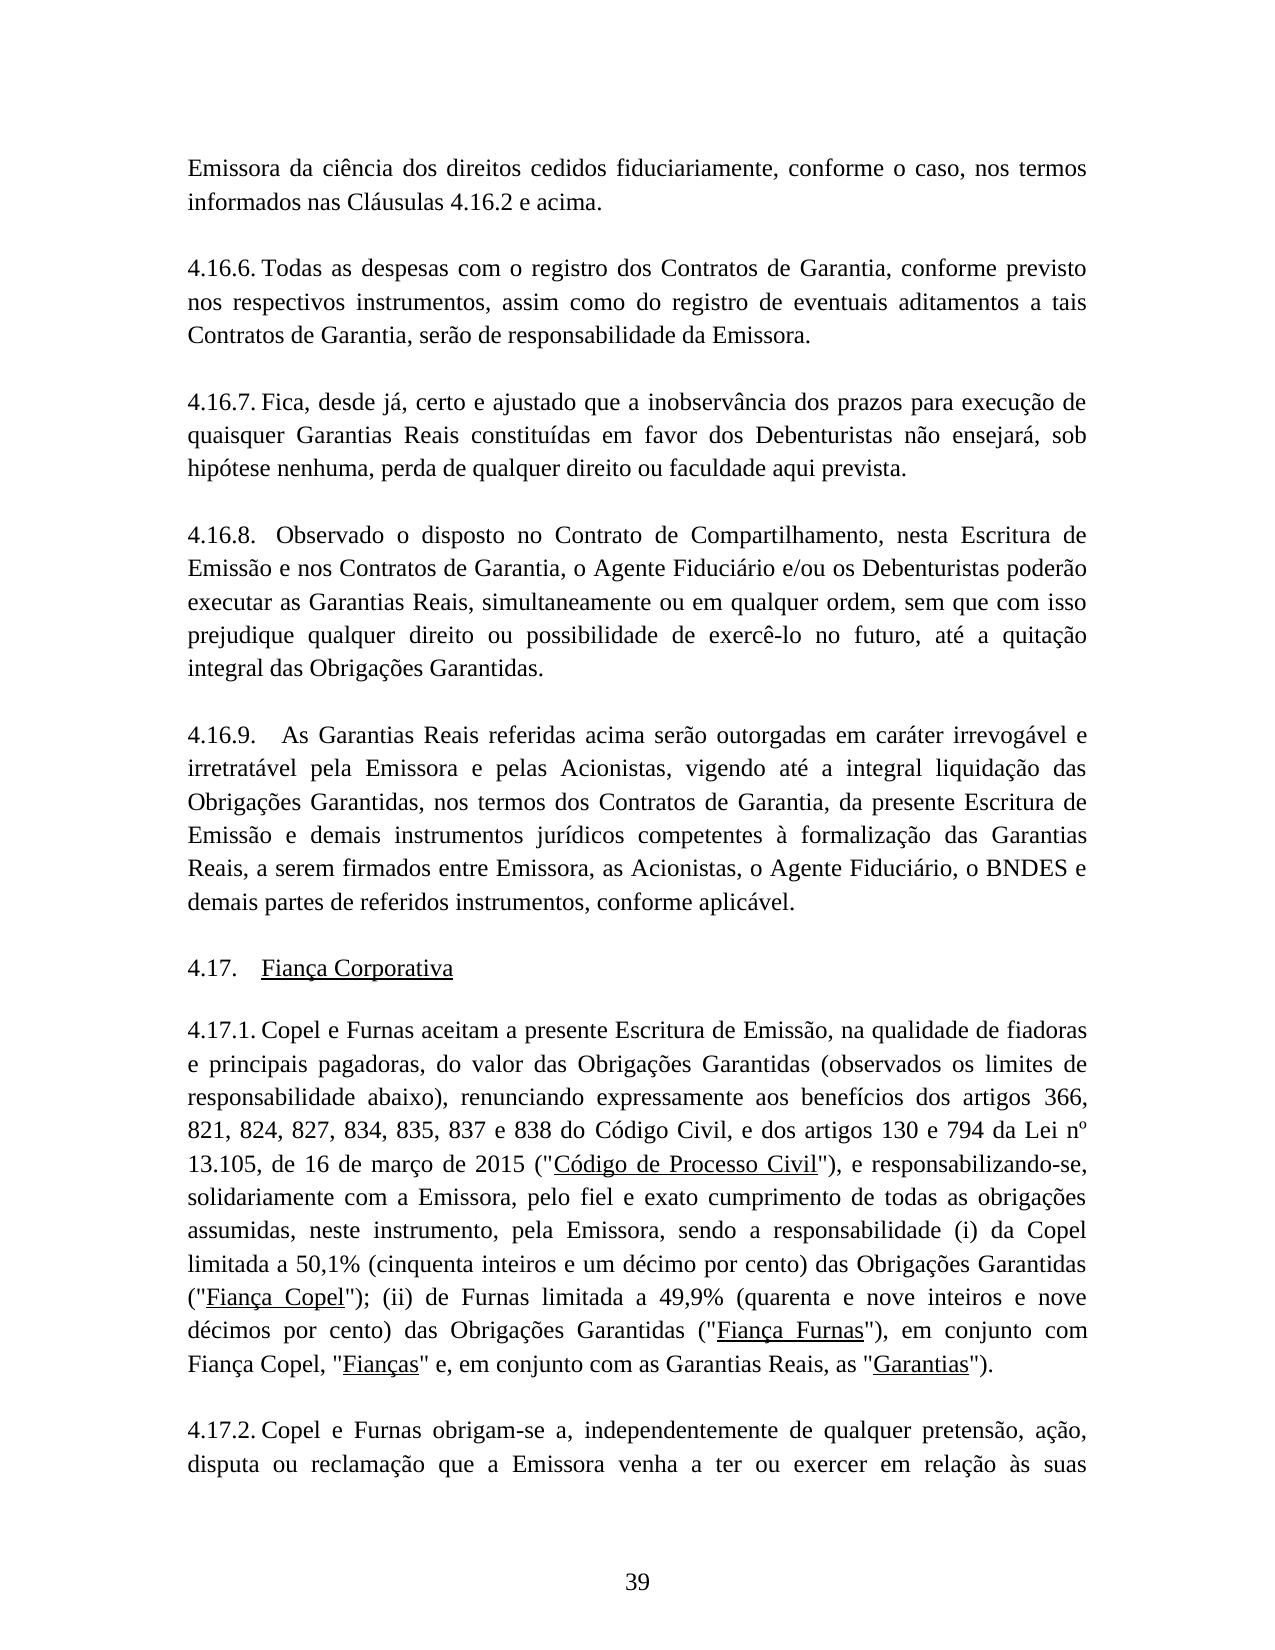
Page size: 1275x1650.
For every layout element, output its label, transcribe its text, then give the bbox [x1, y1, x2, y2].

subtitle Todas as despesas com o registro dos Contratos de Garantia, conforme previsto nos respectivos instrumentos, assim como do registro de eventuais aditamentos a tais Contratos de Garantia, serão de responsabilidade da Emissora. [187, 250, 1088, 350]
subtitle Fiança Corporativa [187, 950, 1088, 983]
subtitle Fica, desde já, certo e ajustado que a inobservância dos prazos para execução de quaisquer Garantias Reais constituídas em favor dos Debenturistas não ensejará, sob hipótese nenhuma, perda de qualquer direito ou faculdade aqui prevista. [187, 383, 1088, 483]
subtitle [187, 1412, 1088, 1479]
subtitle Observado o disposto no Contrato de Compartilhamento, nesta Escritura de Emissão e nos Contratos de Garantia, o Agente Fiduciário e/ou os Debenturistas poderão executar as Garantias Reais, simultaneamente ou em qualquer ordem, sem que com isso prejudique qualquer direito ou possibilidade de exercê-lo no futuro, até a quitação integral das Obrigações Garantidas. [187, 517, 1088, 683]
subtitle As Garantias Reais referidas acima serão outorgadas em caráter irrevogável e irretratável pela Emissora e pelas Acionistas, vigendo até a integral liquidação das Obrigações Garantidas, nos termos dos Contratos de Garantia, da presente Escritura de Emissão e demais instrumentos jurídicos competentes à formalização das Garantias Reais, a serem firmados entre Emissora, as Acionistas, o Agente Fiduciário, o BNDES e demais partes de referidos instrumentos, conforme aplicável. [187, 717, 1088, 917]
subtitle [187, 150, 1088, 217]
subtitle Copel e Furnas aceitam a presente Escritura de Emissão, na qualidade de fiadoras e principais pagadoras, do valor das Obrigações Garantidas (observados os limites de responsabilidade abaixo), renunciando expressamente aos benefícios dos artigos 366, 821, 824, 827, 834, 835, 837 e 838 do Código Civil, e dos artigos 130 e 794 da Lei nº 13.105, de 16 de março de 2015 ("Código de Processo Civil"), e responsabilizando-se, solidariamente com a Emissora, pelo fiel e exato cumprimento de todas as obrigações assumidas, neste instrumento, pela Emissora, sendo a responsabilidade (i) da Copel limitada a 50,1% (cinquenta inteiros e um décimo por cento) das Obrigações Garantidas ("Fiança Copel"); (ii) de Furnas limitada a 49,9% (quarenta e nove inteiros e nove décimos por cento) das Obrigações Garantidas ("Fiança Furnas"), em conjunto com Fiança Copel, "Fianças" e, em conjunto com as Garantias Reais, as "Garantias"). [187, 1012, 1088, 1379]
